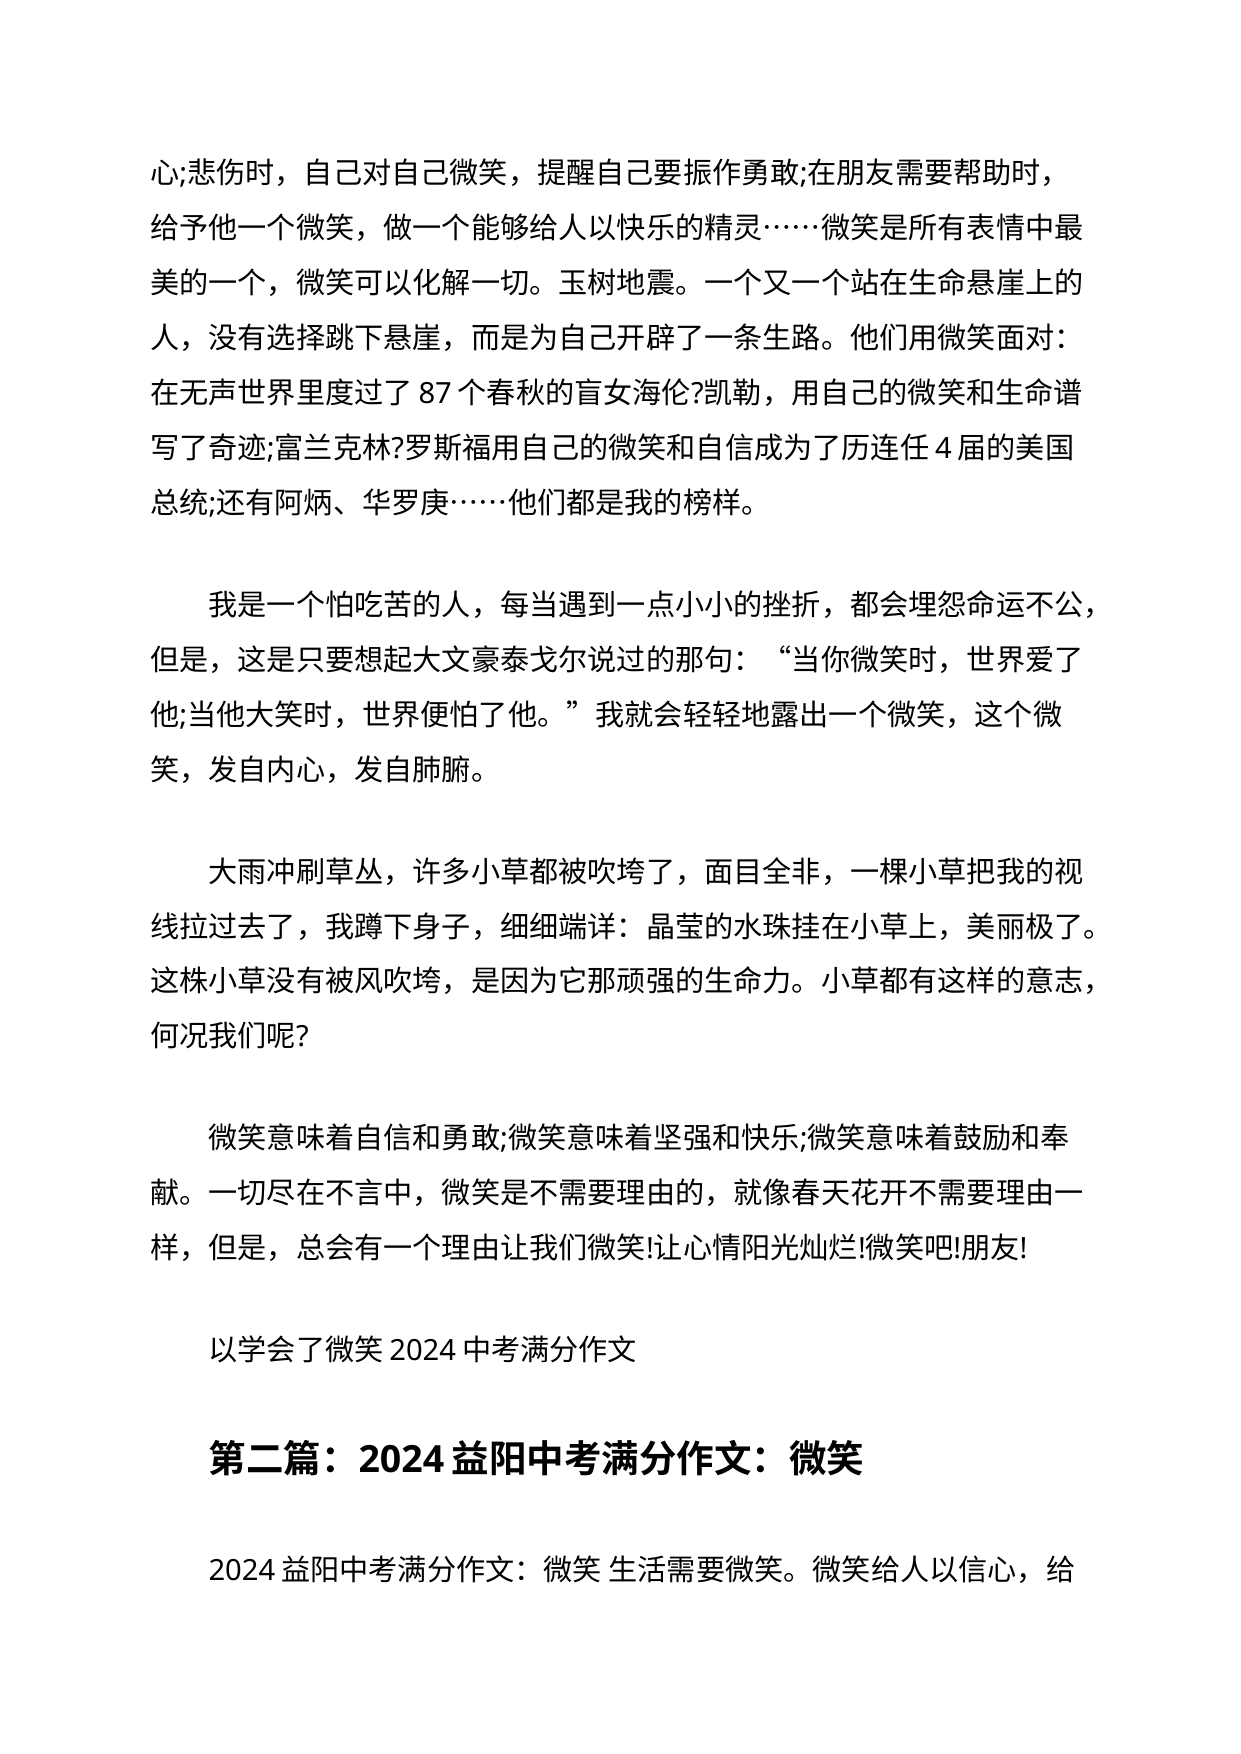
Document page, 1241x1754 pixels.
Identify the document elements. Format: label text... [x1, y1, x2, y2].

text 我是一个怕吃苦的人，每当遇到一点小小的挫折，都会埋怨命运不公，但是，这是只要想起大文豪泰戈尔说过的那句：“当你微笑时，世界爱了他;当他大笑时，世界便怕了他。”我就会轻轻地露出一个微笑，这个微笑，发自内心，发自肺腑。 [150, 582, 1090, 789]
text 微笑意味着自信和勇敢;微笑意味着坚强和快乐;微笑意味着鼓励和奉献。一切尽在不言中，微笑是不需要理由的，就像春天花开不需要理由一样，但是，总会有一个理由让我们微笑!让心情阳光灿烂!微笑吧!朋友! [150, 1115, 1090, 1267]
text 大雨冲刷草丛，许多小草都被吹垮了，面目全非，一棵小草把我的视线拉过去了，我蹲下身子，细细端详：晶莹的水珠挂在小草上，美丽极了。这株小草没有被风吹垮，是因为它那顽强的生命力。小草都有这样的意志，何况我们呢? [150, 848, 1090, 1055]
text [150, 1546, 1090, 1589]
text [150, 150, 1090, 522]
text 以学会了微笑2024中考满分作文 [150, 1327, 1090, 1369]
text 第二篇：2024益阳中考满分作文：微笑 [150, 1429, 1090, 1483]
